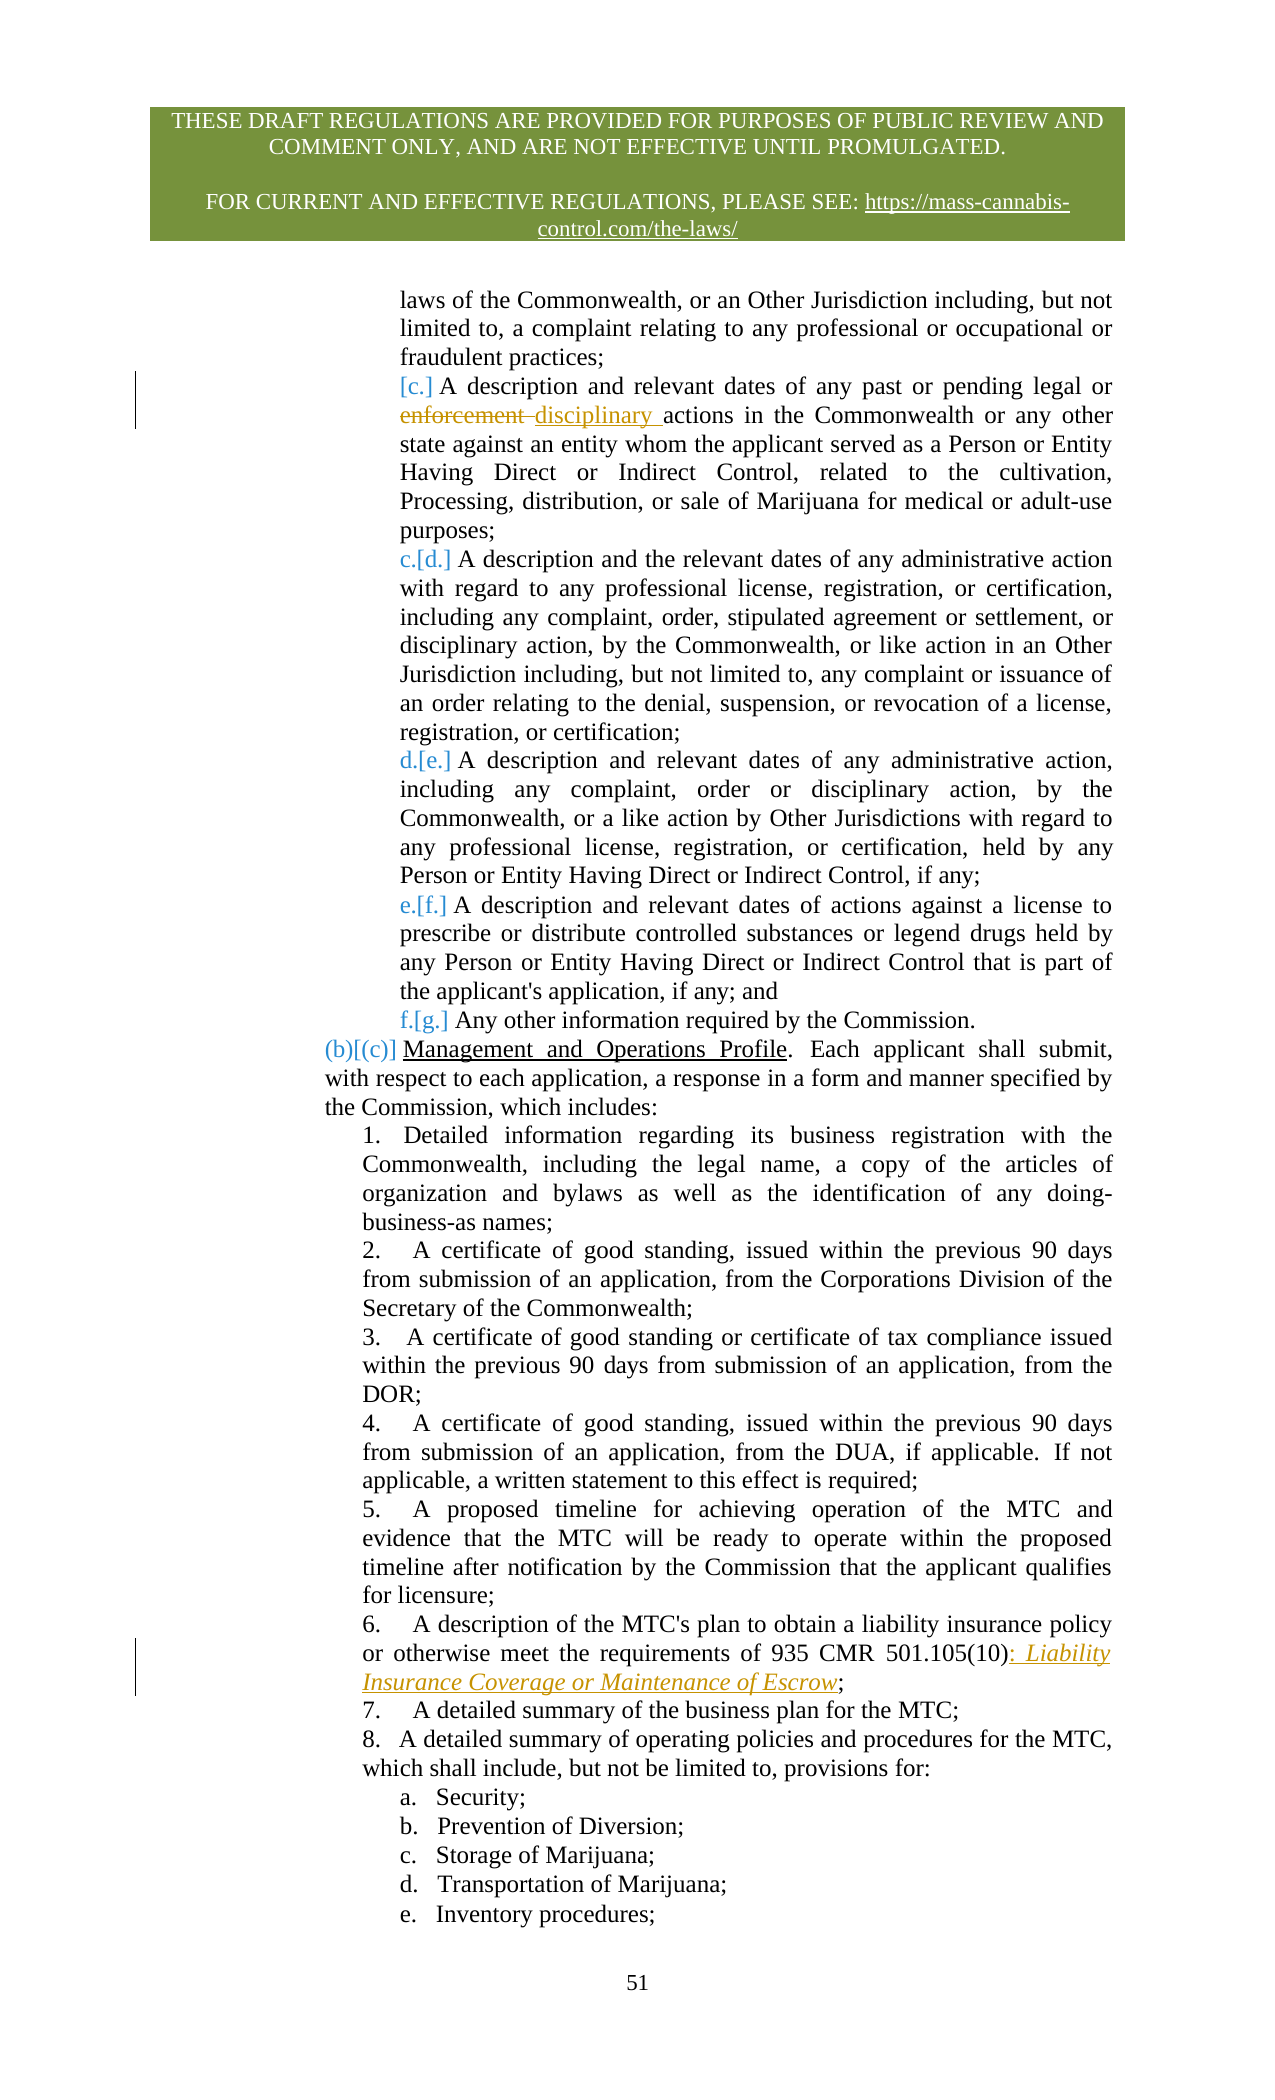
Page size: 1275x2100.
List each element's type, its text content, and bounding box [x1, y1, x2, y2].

list A certificate of good standing, issued within the previous 90 days from submission of an application, from the DUA, if applicable. If not applicable, a written statement to this effect is required; [362, 1408, 1113, 1494]
list A description of the MTC's plan to obtain a liability insurance policy or otherwise meet the requirements of 935 CMR 501.105(10); [362, 1609, 1113, 1696]
list Detailed information regarding its business registration with the Commonwealth, including the legal name, a copy of the articles of organization and bylaws as well as the identification of any doing-business-as names; [362, 1121, 1113, 1236]
list Security; [399, 1782, 1125, 1811]
list Any other information required by the Commission. [399, 1005, 1125, 1033]
list A proposed timeline for achieving operation of the MTC and evidence that the MTC will be ready to operate within the proposed timeline after notification by the Commission that the applicant qualifies for licensure; [362, 1494, 1113, 1609]
list Prevention of Diversion; [399, 1811, 1125, 1840]
list Inventory procedures; [399, 1899, 1125, 1928]
list A description and the relevant dates of any administrative action with regard to any professional license, registration, or certification, including any complaint, order, stipulated agreement or settlement, or disciplinary action, by the Commonwealth, or like action in an Other Jurisdiction including, but not limited to, any complaint or issuance of an order relating to the denial, suspension, or revocation of a license, registration, or certification; [399, 544, 1113, 746]
list A description and relevant dates of any past or pending legal or actions in the Commonwealth or any other state against an entity whom the applicant served as a Person or Entity Having Direct or Indirect Control, related to the cultivation, Processing, distribution, or sale of Marijuana for medical or adult-use purposes; [399, 371, 1113, 544]
list A description and relevant dates of any administrative action, including any complaint, order or disciplinary action, by the Commonwealth, or a like action by Other Jurisdictions with regard to any professional license, registration, or certification, held by any Person or Entity Having Direct or Indirect Control, if any; [399, 746, 1113, 889]
list A certificate of good standing, issued within the previous 90 days from submission of an application, from the Corporations Division of the Secretary of the Commonwealth; [362, 1236, 1113, 1322]
list Management and Operations Profile. Each applicant shall submit, with respect to each application, a response in a form and manner specified by the Commission, which includes: [324, 1034, 1113, 1120]
list A description and relevant dates of actions against a license to prescribe or distribute controlled substances or legend drugs held by any Person or Entity Having Direct or Indirect Control that is part of the applicant's application, if any; and [399, 890, 1113, 1005]
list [399, 285, 1113, 371]
list Storage of Marijuana; [399, 1841, 1125, 1869]
list Transportation of Marijuana; [399, 1869, 1125, 1898]
list A detailed summary of operating policies and procedures for the MTC, which shall include, but not be limited to, provisions for: [362, 1724, 1113, 1782]
list A certificate of good standing or certificate of tax compliance issued within the previous 90 days from submission of an application, from the DOR; [362, 1322, 1113, 1408]
list A detailed summary of the business plan for the MTC; [362, 1696, 1125, 1724]
